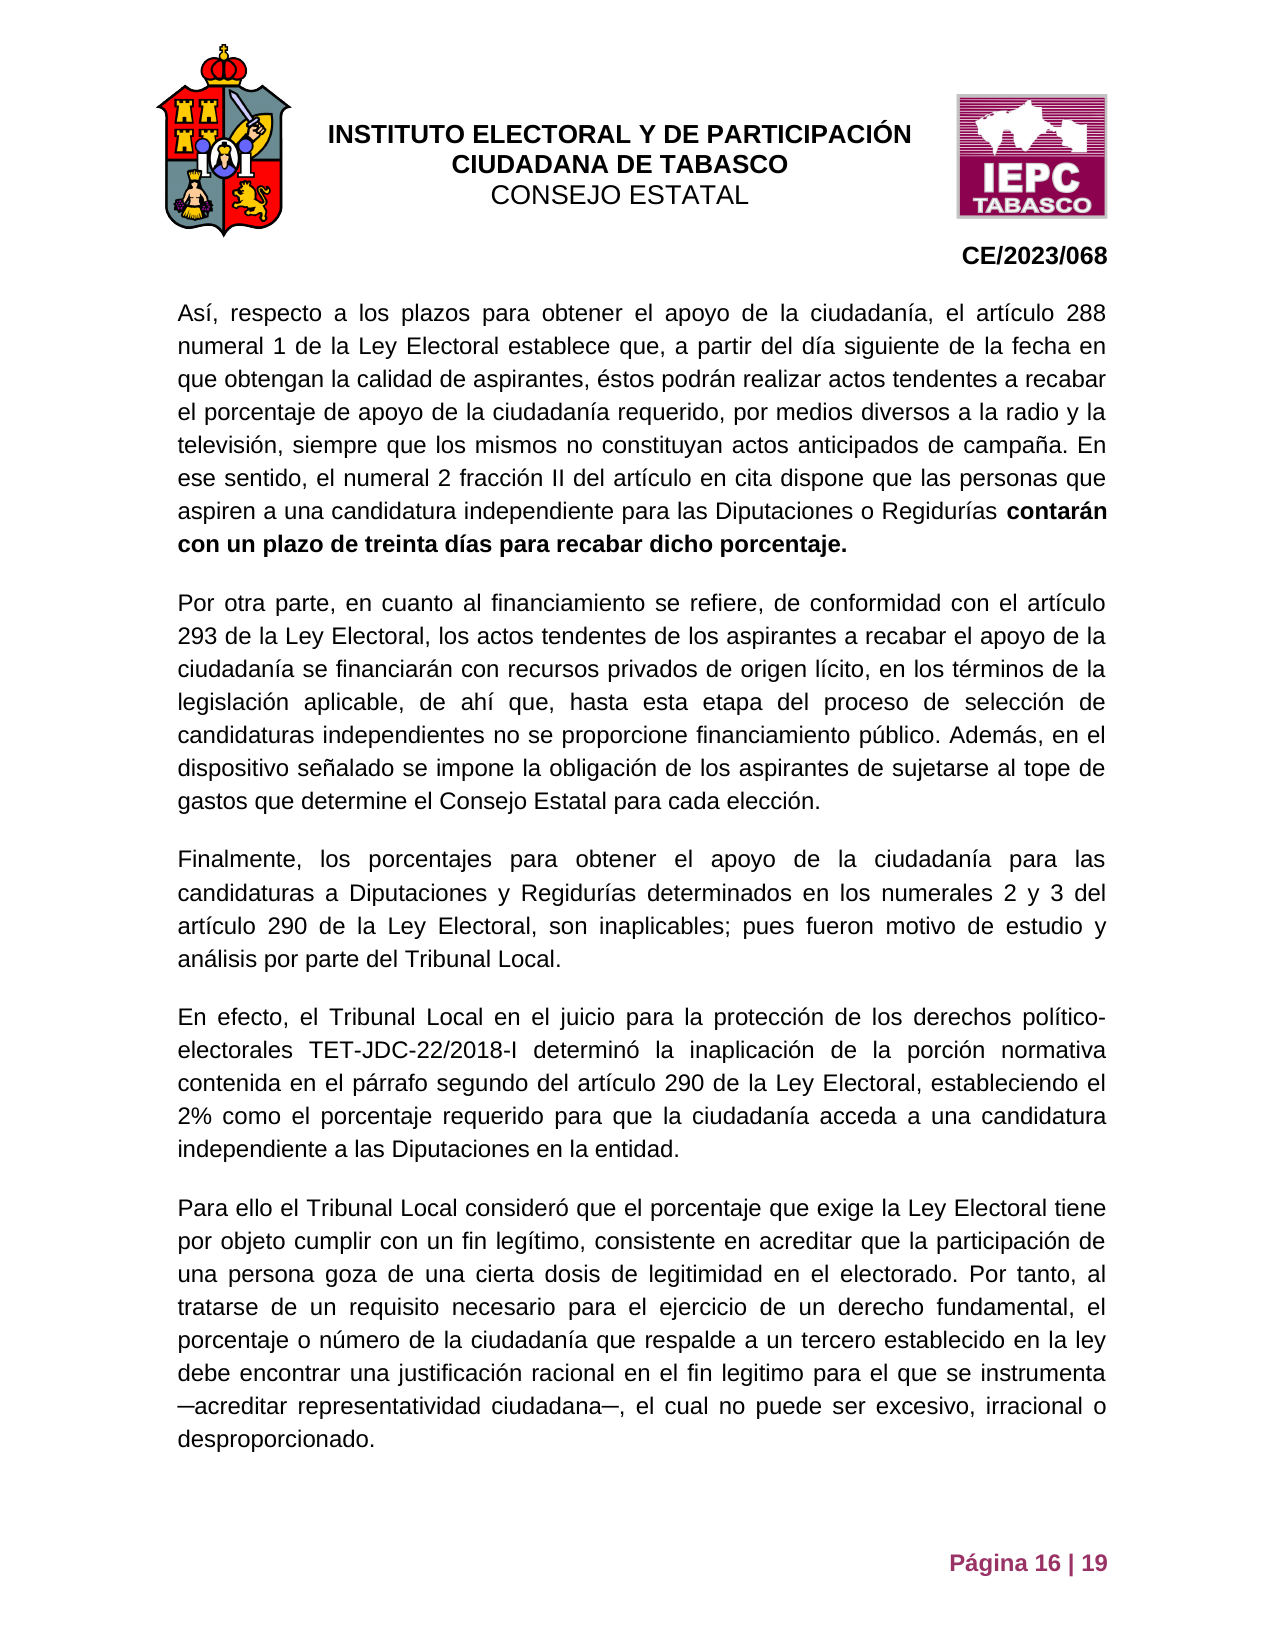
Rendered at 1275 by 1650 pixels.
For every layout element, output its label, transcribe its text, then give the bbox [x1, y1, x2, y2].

text Así, respecto a los plazos para obtener el apoyo de la ciudadanía, el artículo 288 numeral 1 de la Ley Electoral establece que, a partir del día siguiente de la fecha en que obtengan la calidad de aspirantes, éstos podrán realizar actos tendentes a recabar el porcentaje de apoyo de la ciudadanía requerido, por medios diversos a la radio y la televisión, siempre que los mismos no constituyan actos anticipados de campaña. En ese sentido, el numeral 2 fracción II del artículo en cita dispone que las personas que aspiren a una candidatura independiente para las Diputaciones o Regidurías contarán con un plazo de treinta días para recabar dicho porcentaje. [177, 298, 1107, 558]
text Finalmente, los porcentajes para obtener el apoyo de la ciudadanía para las candidaturas a Diputaciones y Regidurías determinados en los numerales 2 y 3 del artículo 290 de la Ley Electoral, son inaplicables; pues fueron motivo de estudio y análisis por parte del Tribunal Local. [177, 845, 1107, 972]
picture [147, 44, 295, 241]
picture [956, 94, 1108, 219]
text Para ello el Tribunal Local consideró que el porcentaje que exige la Ley Electoral tiene por objeto cumplir con un fin legítimo, consistente en acreditar que la participación de una persona goza de una cierta dosis de legitimidad en el electorado. Por tanto, al tratarse de un requisito necesario para el ejercicio de un derecho fundamental, el porcentaje o número de la ciudadanía que respalde a un tercero establecido en la ley debe encontrar una justificación racional en el fin legitimo para el que se instrumenta ─acreditar representatividad ciudadana─, el cual no puede ser excesivo, irracional o desproporcionado. [177, 1193, 1107, 1453]
text Por otra parte, en cuanto al financiamiento se refiere, de conformidad con el artículo 293 de la Ley Electoral, los actos tendentes de los aspirantes a recabar el apoyo de la ciudadanía se financiarán con recursos privados de origen lícito, en los términos de la legislación aplicable, de ahí que, hasta esta etapa del proceso de selección de candidaturas independientes no se proporcione financiamiento público. Además, en el dispositivo señalado se impone la obligación de los aspirantes de sujetarse al tope de gastos que determine el Consejo Estatal para cada elección. [177, 588, 1107, 815]
text En efecto, el Tribunal Local en el juicio para la protección de los derechos político-electorales TET-JDC-22/2018-I determinó la inaplicación de la porción normativa contenida en el párrafo segundo del artículo 290 de la Ley Electoral, estableciendo el 2% como el porcentaje requerido para que la ciudadanía acceda a una candidatura independiente a las Diputaciones en la entidad. [177, 1003, 1107, 1163]
